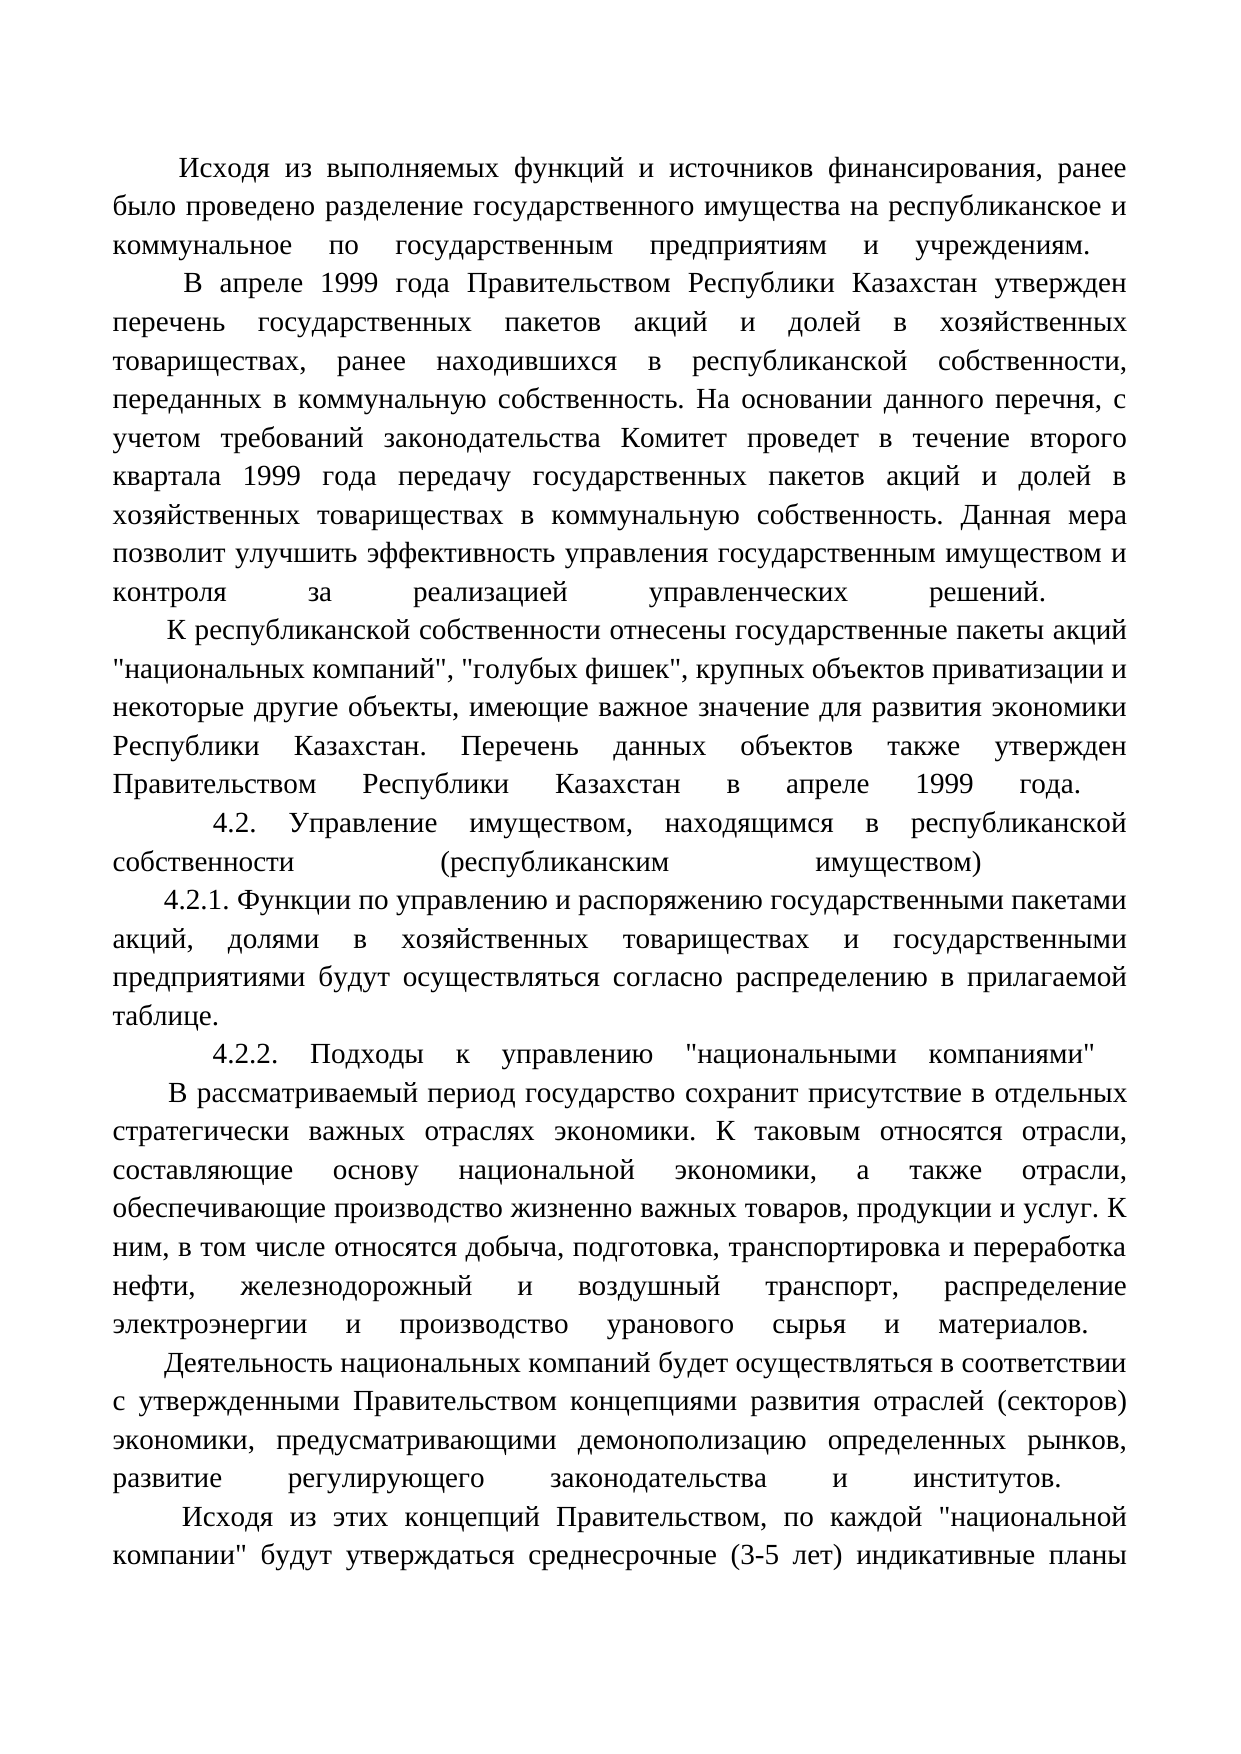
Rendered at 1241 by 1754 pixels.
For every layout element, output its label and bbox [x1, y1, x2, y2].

text [112, 150, 1128, 1571]
